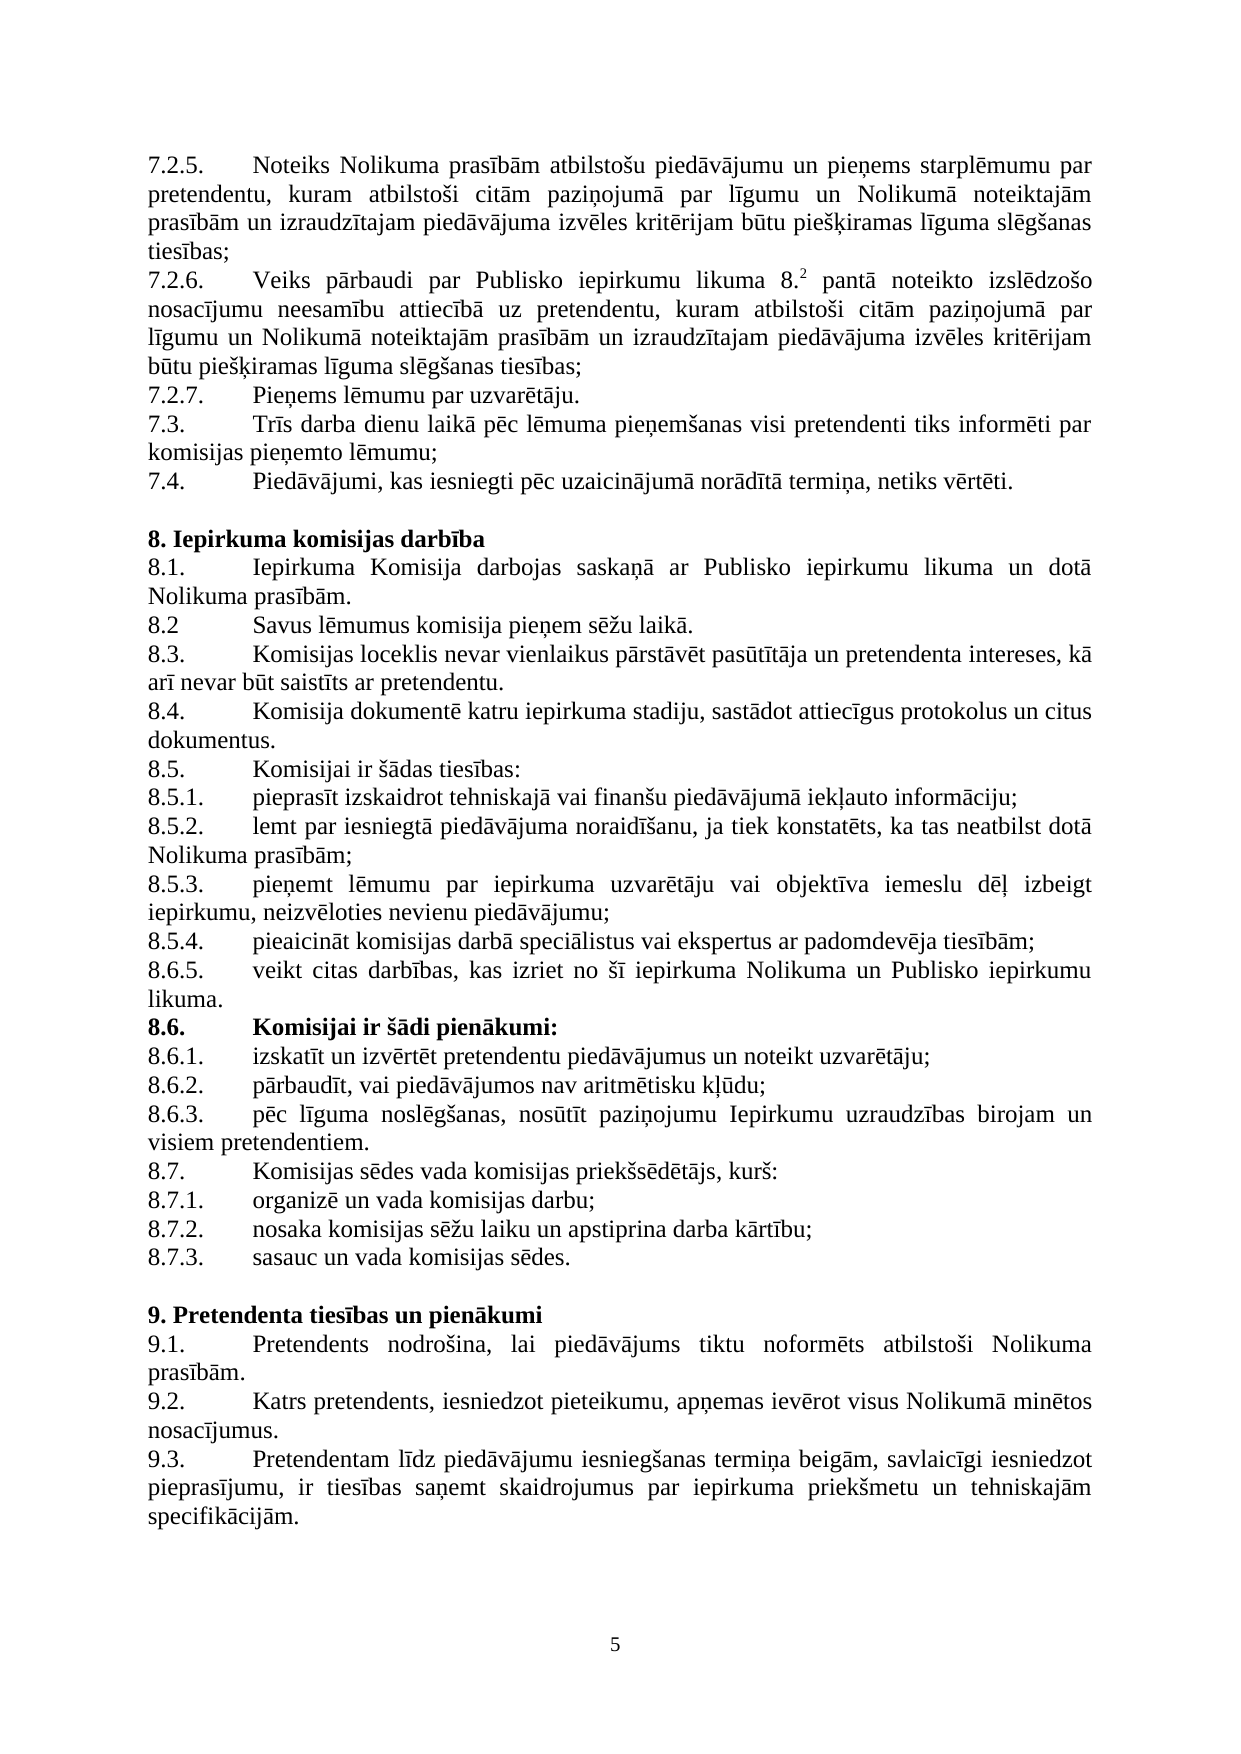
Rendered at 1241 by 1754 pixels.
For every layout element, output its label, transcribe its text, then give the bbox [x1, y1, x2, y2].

text 8.5.3. pieņemt lēmumu par iepirkuma uzvarētāju vai objektīva iemeslu dēļ izbeigt iepirkumu, neizvēloties nevienu piedāvājumu; [148, 869, 1093, 926]
text 9.3. Pretendentam līdz piedāvājumu iesniegšanas termiņa beigām, savlaicīgi iesniedzot pieprasījumu, ir tiesības saņemt skaidrojumus par iepirkuma priekšmetu un tehniskajām specifikācijām. [148, 1444, 1093, 1530]
text 8.5.2. lemt par iesniegtā piedāvājuma noraidīšanu, ja tiek konstatēts, ka tas neatbilst dotā Nolikuma prasībām; [148, 811, 1093, 869]
text 8. Iepirkuma komisijas darbība [148, 524, 1093, 552]
text 8.7.3. sasauc un vada komisijas sēdes. [148, 1242, 1093, 1271]
text 8.6.3. pēc līguma noslēgšanas, nosūtīt paziņojumu Iepirkumu uzraudzības birojam un visiem pretendentiem. [148, 1099, 1093, 1156]
text 8.6.1. izskatīt un izvērtēt pretendentu piedāvājumus un noteikt uzvarētāju; [148, 1041, 1093, 1070]
text 9.1. Pretendents nodrošina, lai piedāvājums tiktu noformēts atbilstoši Nolikuma prasībām. [148, 1329, 1093, 1386]
text 8.1. Iepirkuma Komisija darbojas saskaņā ar Publisko iepirkumu likuma un dotā Nolikuma prasībām. [148, 552, 1093, 610]
text 8.4. Komisija dokumentē katru iepirkuma stadiju, sastādot attiecīgus protokolus un citus dokumentus. [148, 696, 1093, 754]
text 8.6.2. pārbaudīt, vai piedāvājumos nav aritmētisku kļūdu; [148, 1070, 1093, 1099]
text 8.5.4. pieaicināt komisijas darbā speciālistus vai ekspertus ar padomdevēja tiesībām; [148, 926, 1093, 955]
text 8.6.5. veikt citas darbības, kas izriet no šī iepirkuma Nolikuma un Publisko iepirkumu likuma. [148, 955, 1093, 1012]
text 7.2.6. Veiks pārbaudi par Publisko iepirkumu likuma 8.2 pantā noteikto izslēdzošo nosacījumu neesamību attiecībā uz pretendentu, kuram atbilstoši citām paziņojumā par līgumu un Nolikumā noteiktajām prasībām un izraudzītajam piedāvājuma izvēles kritērijam būtu piešķiramas līguma slēgšanas tiesības; [148, 265, 1093, 380]
text 8.5. Komisijai ir šādas tiesības: [148, 754, 1093, 782]
text 8.7. Komisijas sēdes vada komisijas priekšsēdētājs, kurš: [148, 1156, 1093, 1185]
text 8.7.2. nosaka komisijas sēžu laiku un apstiprina darba kārtību; [148, 1214, 1093, 1242]
text 8.2 Savus lēmumus komisija pieņem sēžu laikā. [148, 610, 1093, 639]
text 7.3. Trīs darba dienu laikā pēc lēmuma pieņemšanas visi pretendenti tiks informēti par komisijas pieņemto lēmumu; [148, 409, 1093, 466]
text 9. Pretendenta tiesības un pienākumi [148, 1300, 1093, 1329]
text 8.5.1. pieprasīt izskaidrot tehniskajā vai finanšu piedāvājumā iekļauto informāciju; [148, 782, 1093, 811]
text 7.2.5. Noteiks Nolikuma prasībām atbilstošu piedāvājumu un pieņems starplēmumu par pretendentu, kuram atbilstoši citām paziņojumā par līgumu un Nolikumā noteiktajām prasībām un izraudzītajam piedāvājuma izvēles kritērijam būtu piešķiramas līguma slēgšanas tiesības; [148, 150, 1093, 265]
text 8.6. Komisijai ir šādi pienākumi: [148, 1012, 1093, 1041]
text 7.4. Piedāvājumi, kas iesniegti pēc uzaicinājumā norādītā termiņa, netiks vērtēti. [148, 466, 1093, 495]
text 8.7.1. organizē un vada komisijas darbu; [148, 1185, 1093, 1214]
text 8.3. Komisijas loceklis nevar vienlaikus pārstāvēt pasūtītāja un pretendenta intereses, kā arī nevar būt saistīts ar pretendentu. [148, 639, 1093, 696]
text 9.2. Katrs pretendents, iesniedzot pieteikumu, apņemas ievērot visus Nolikumā minētos nosacījumus. [148, 1386, 1093, 1444]
text 7.2.7. Pieņems lēmumu par uzvarētāju. [148, 380, 1093, 409]
